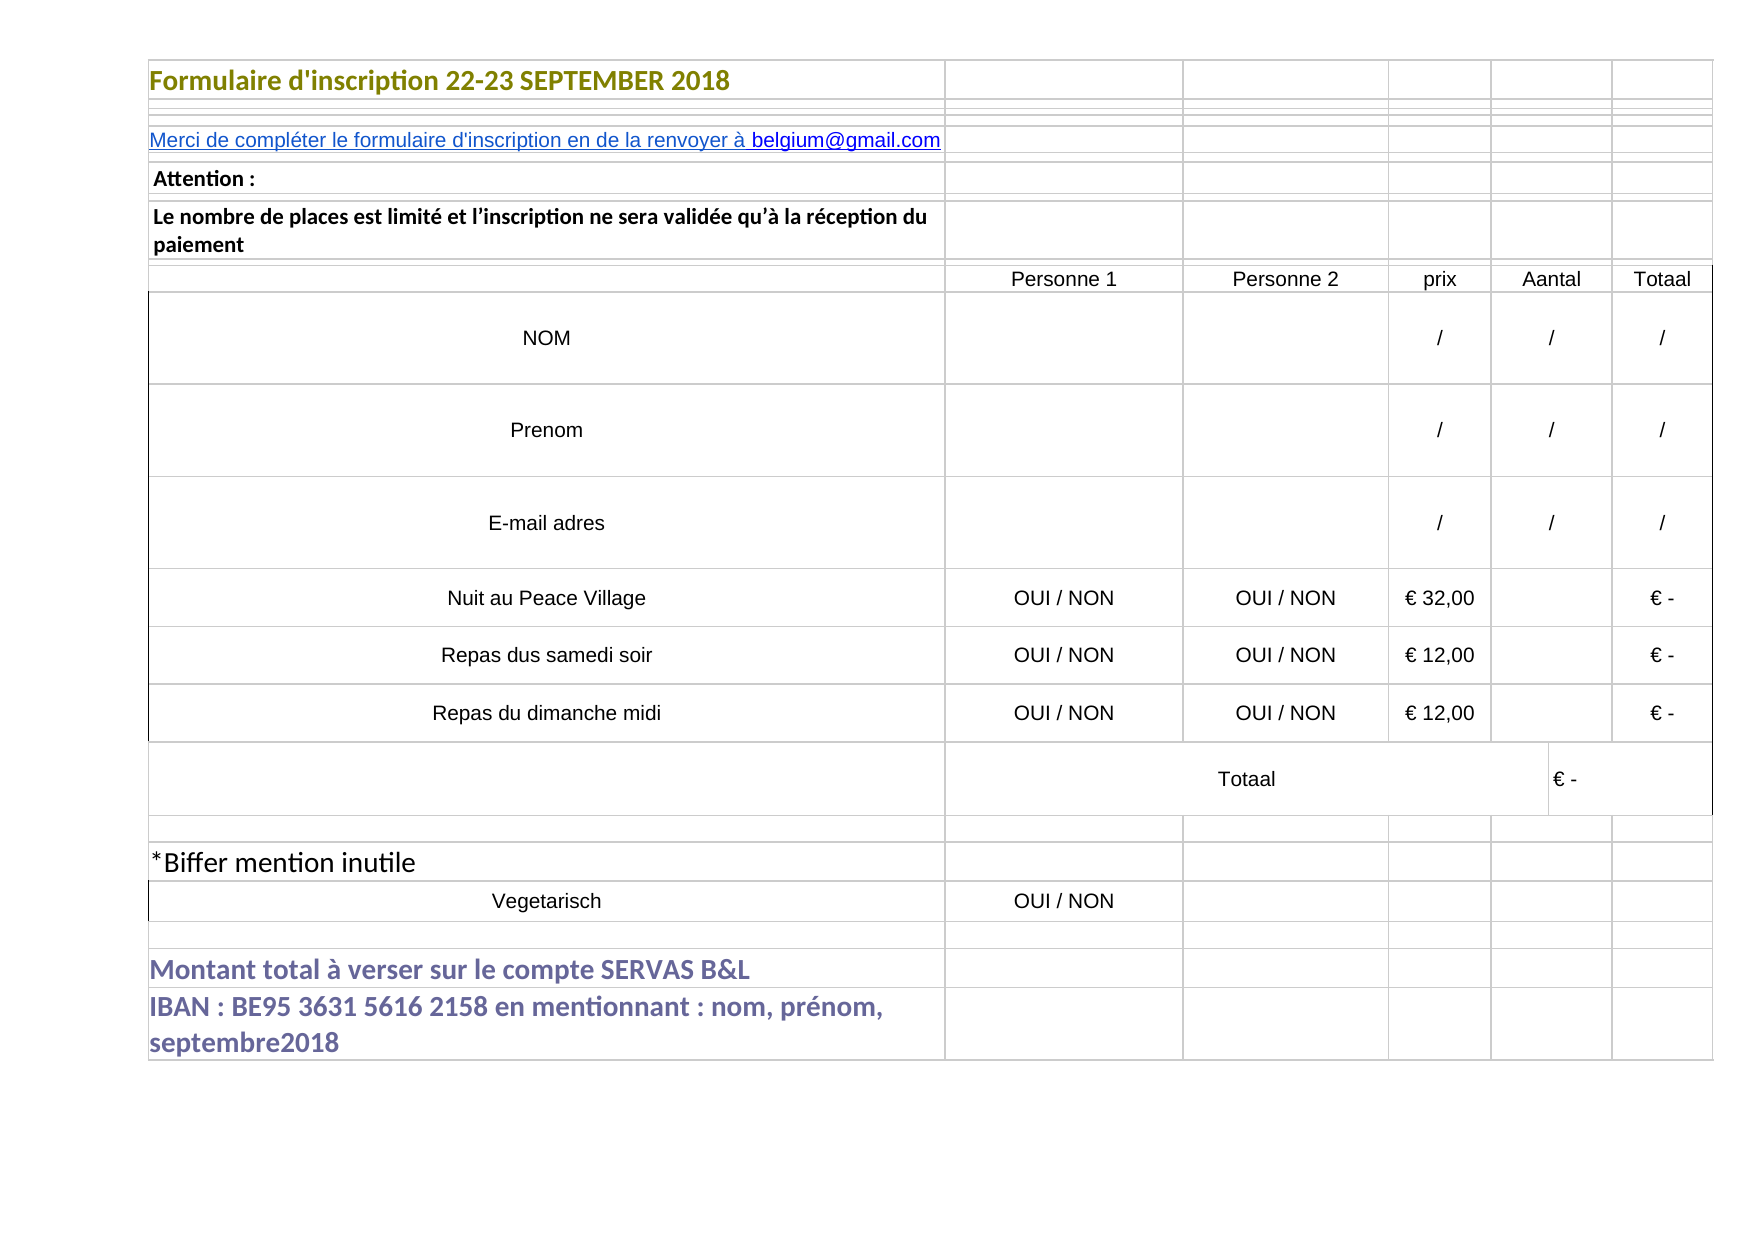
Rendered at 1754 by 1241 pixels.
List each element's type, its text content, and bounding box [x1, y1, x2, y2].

table_cell / [1613, 293, 1712, 383]
table_cell [1492, 100, 1611, 107]
table_cell [1389, 843, 1490, 880]
table_cell [946, 194, 1182, 200]
table_cell [149, 266, 944, 291]
table_cell [1184, 293, 1388, 383]
table_cell [1184, 477, 1388, 568]
table_cell [1389, 988, 1490, 1059]
table_cell [1184, 988, 1388, 1059]
table_cell / [1492, 477, 1611, 568]
table_cell [946, 116, 1182, 125]
table_cell [1613, 816, 1712, 841]
table_cell € 12,00 [1389, 627, 1490, 683]
table_cell *Biffer mention inutile [149, 843, 944, 880]
table_cell [149, 116, 944, 125]
table_cell Totaal [946, 743, 1548, 814]
table_cell [1389, 109, 1490, 114]
table_cell [1184, 127, 1388, 152]
table_cell [1389, 116, 1490, 125]
table_cell Personne 1 [946, 266, 1182, 291]
table_cell [1492, 882, 1611, 921]
table_cell [149, 922, 944, 947]
table_cell [946, 988, 1182, 1059]
table_cell [1492, 569, 1611, 626]
table_cell Prenom [149, 385, 944, 476]
table_cell [1389, 260, 1490, 264]
table_cell [946, 385, 1182, 476]
table_cell [946, 843, 1182, 880]
table_header [946, 61, 1182, 98]
table_cell Le nombre de places est limité et l’inscription ne sera validée qu’à la réception du paiement [149, 202, 944, 258]
table_cell OUI / NON [946, 627, 1182, 683]
table_cell [1613, 988, 1712, 1059]
table_cell € - [1613, 627, 1712, 683]
table_cell prix [1389, 266, 1490, 291]
table_cell [1492, 163, 1611, 192]
table_cell OUI / NON [1184, 627, 1388, 683]
table_cell / [1492, 293, 1611, 383]
table_cell [1184, 109, 1388, 114]
table_cell Repas dus samedi soir [149, 627, 944, 683]
table_cell [1613, 882, 1712, 921]
table_cell [1492, 922, 1611, 947]
table_cell [1613, 194, 1712, 200]
table_cell [1492, 627, 1611, 683]
table_cell [1184, 202, 1388, 258]
table_cell [1492, 843, 1611, 880]
table_cell [1613, 163, 1712, 192]
table_cell [149, 816, 944, 841]
table_cell Montant total à verser sur le compte SERVAS B&L [149, 949, 944, 986]
table_cell [1389, 882, 1490, 921]
table_cell [1492, 988, 1611, 1059]
table_cell [1613, 922, 1712, 947]
table_cell [1613, 949, 1712, 986]
table_cell [1184, 843, 1388, 880]
table_cell [1184, 816, 1388, 841]
table_cell [1389, 816, 1490, 841]
table_cell [1389, 100, 1490, 107]
table_cell Repas du dimanche midi [149, 685, 944, 741]
table_cell Vegetarisch [149, 882, 944, 921]
table_cell € - [1549, 743, 1712, 814]
table_cell € 32,00 [1389, 569, 1490, 626]
table_cell [946, 127, 1182, 152]
table_cell OUI / NON [1184, 569, 1388, 626]
table_cell [1389, 127, 1490, 152]
table_cell [1492, 194, 1611, 200]
table_cell [149, 109, 944, 114]
table_header [1184, 61, 1388, 98]
table_cell [946, 153, 1182, 161]
table_cell [1613, 260, 1712, 264]
table_cell [1492, 816, 1611, 841]
table_cell NOM [149, 293, 944, 383]
table_cell [1184, 949, 1388, 986]
table_cell [1492, 949, 1611, 986]
table_cell E-mail adres [149, 477, 944, 568]
table_cell [946, 816, 1182, 841]
table_cell [1389, 949, 1490, 986]
table_cell [1492, 109, 1611, 114]
table_cell [1184, 260, 1388, 264]
table_cell [946, 922, 1182, 947]
table_cell € - [1613, 685, 1712, 741]
table_cell [1613, 109, 1712, 114]
table_cell [1389, 153, 1490, 161]
table_cell IBAN : BE95 3631 5616 2158 en mentionnant : nom, prénom, septembre2018 [149, 988, 944, 1059]
table_cell [1613, 202, 1712, 258]
table_cell [1389, 202, 1490, 258]
table_cell [946, 260, 1182, 264]
table_cell [1613, 153, 1712, 161]
table_cell € 12,00 [1389, 685, 1490, 741]
table_cell [1492, 153, 1611, 161]
table_cell OUI / NON [946, 569, 1182, 626]
table_cell [149, 194, 944, 200]
table_cell [1492, 685, 1611, 741]
table_cell [1613, 843, 1712, 880]
table_cell [1184, 882, 1388, 921]
table_header Formulaire d'inscription 22-23 SEPTEMBER 2018 [149, 61, 944, 98]
table_cell [1492, 202, 1611, 258]
table_cell Personne 2 [1184, 266, 1388, 291]
table_cell / [1492, 385, 1611, 476]
table_cell [1613, 100, 1712, 107]
table_cell Attention : [149, 163, 944, 192]
table_cell Aantal [1492, 266, 1611, 291]
table_cell [1184, 116, 1388, 125]
table_cell [1492, 127, 1611, 152]
table_cell [1184, 163, 1388, 192]
table_cell [1184, 153, 1388, 161]
table_cell [946, 109, 1182, 114]
table_cell [1389, 163, 1490, 192]
table_header [1389, 61, 1490, 98]
table_cell Merci de compléter le formulaire d'inscription en de la renvoyer à belgium@gmail.com [149, 127, 944, 152]
table_cell OUI / NON [1184, 685, 1388, 741]
table_cell € - [1613, 569, 1712, 626]
table_cell [149, 743, 944, 814]
table_header [1613, 61, 1712, 98]
table_cell [1184, 385, 1388, 476]
table_cell OUI / NON [946, 685, 1182, 741]
table_cell [149, 260, 944, 264]
table_cell [1613, 116, 1712, 125]
table_cell [946, 477, 1182, 568]
table_cell / [1613, 477, 1712, 568]
table_cell [946, 949, 1182, 986]
table_cell [149, 153, 944, 161]
table_cell / [1389, 477, 1490, 568]
table_cell Nuit au Peace Village [149, 569, 944, 626]
table_cell [946, 293, 1182, 383]
table_cell [1492, 260, 1611, 264]
table_cell [1389, 194, 1490, 200]
table_cell [1613, 127, 1712, 152]
table_cell / [1613, 385, 1712, 476]
table_cell Totaal [1613, 266, 1712, 291]
table_cell / [1389, 293, 1490, 383]
table_cell / [1389, 385, 1490, 476]
table_cell [1184, 922, 1388, 947]
table_cell [946, 163, 1182, 192]
table_header [1492, 61, 1611, 98]
table_cell [1389, 922, 1490, 947]
table_cell [1184, 194, 1388, 200]
table_cell OUI / NON [946, 882, 1182, 921]
table_cell [149, 100, 944, 107]
table_cell [946, 100, 1182, 107]
table_cell [1492, 116, 1611, 125]
table_cell [946, 202, 1182, 258]
table_cell [1184, 100, 1388, 107]
